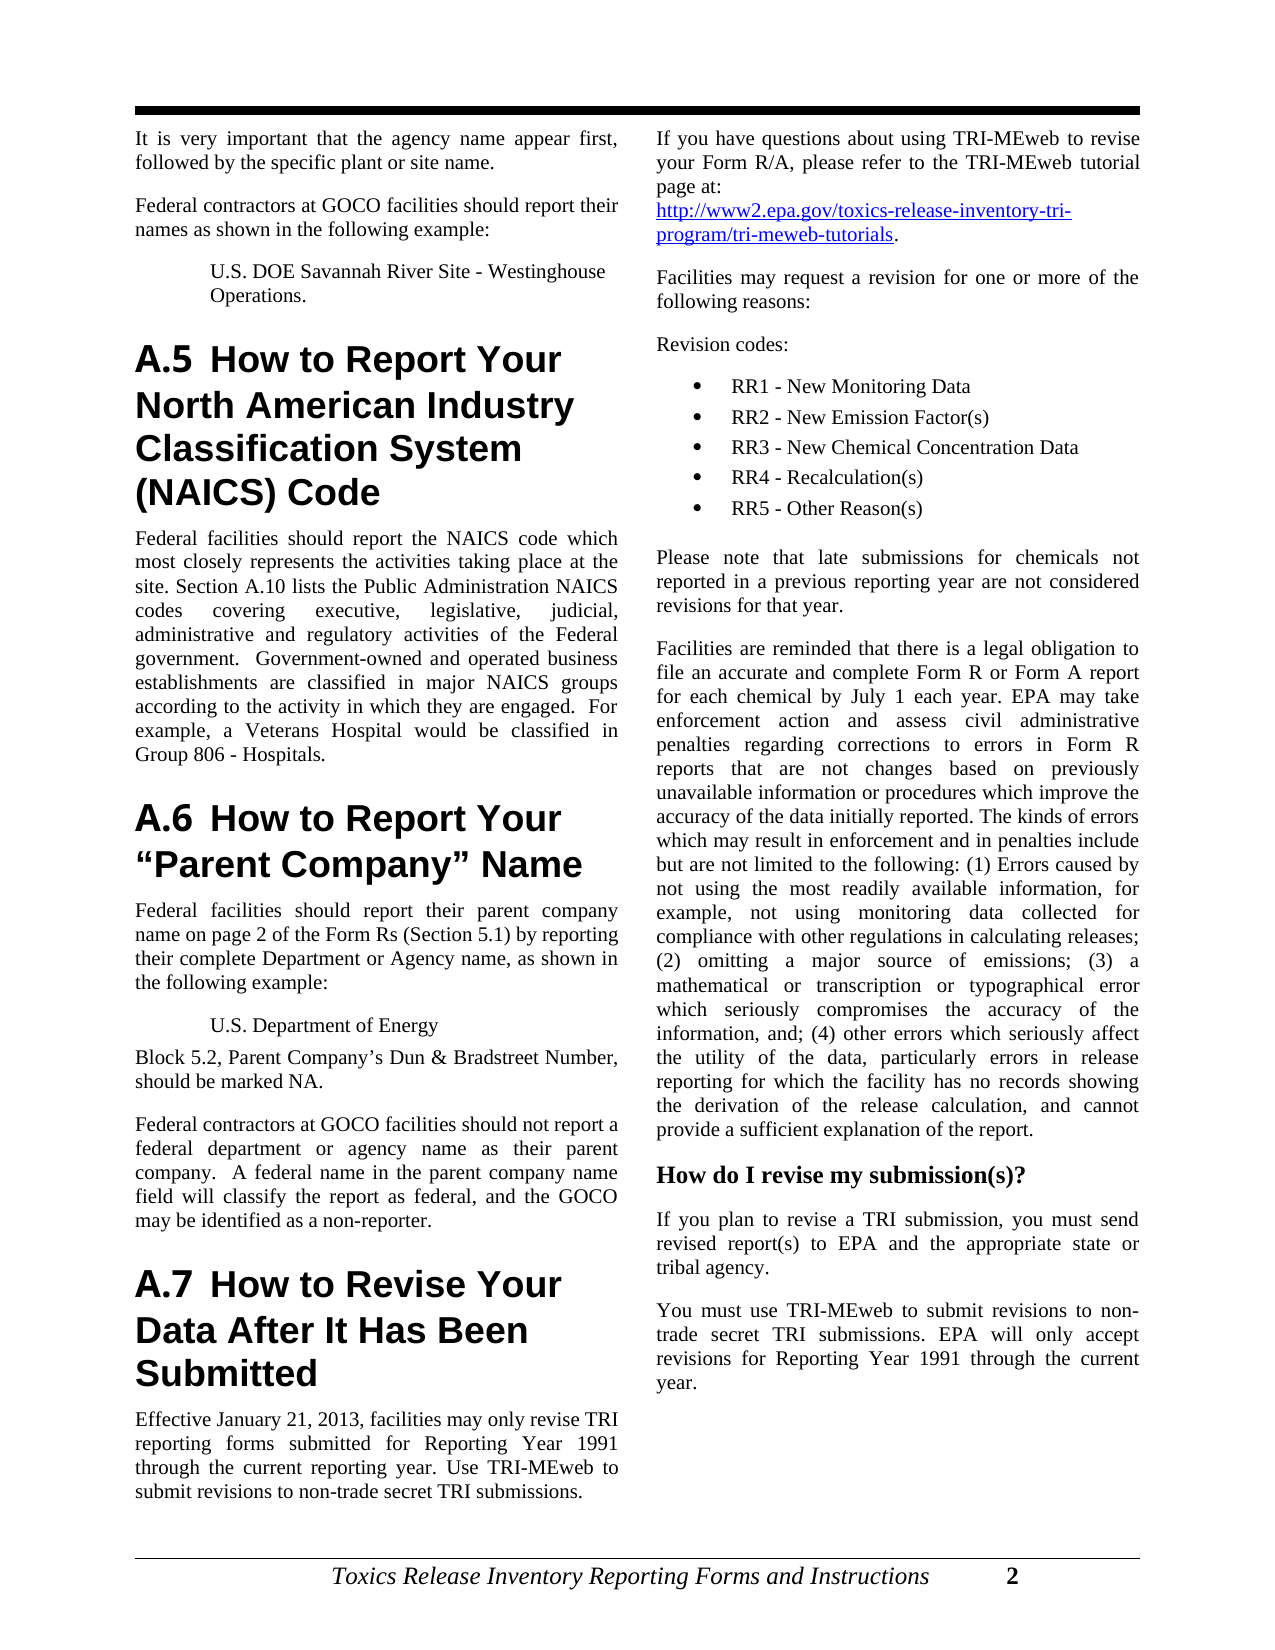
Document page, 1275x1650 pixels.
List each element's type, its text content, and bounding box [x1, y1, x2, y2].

list RR1 - New Monitoring Data [694, 374, 1140, 398]
text Facilities are reminded that there is a legal obligation to file an accurate and complete Form R or Form A report for each chemical by July 1 each year. EPA may take enforcement action and assess civil administrative penalties regarding corrections to errors in Form R reports that are not changes based on previously unavailable information or procedures which improve the accuracy of the data initially reported. The kinds of errors which may result in enforcement and in penalties include but are not limited to the following: (1) Errors caused by not using the most readily available information, for example, not using monitoring data collected for compliance with other regulations in calculating releases; (2) omitting a major source of emissions; (3) a mathematical or transcription or typographical error which seriously compromises the accuracy of the information, and; (4) other errors which seriously affect the utility of the data, particularly errors in release reporting for which the facility has no records showing the derivation of the release calculation, and cannot provide a sufficient explanation of the report. [656, 636, 1140, 1141]
text Facilities may request a revision for one or more of the following reasons: [656, 265, 1140, 313]
text Federal contractors at GOCO facilities should report their names as shown in the following example: [135, 192, 619, 241]
text Please note that late submissions for chemicals not reported in a previous reporting year are not considered revisions for that year. [656, 545, 1140, 617]
text U.S. Department of Energy [135, 1013, 619, 1037]
text Federal contractors at GOCO facilities should not report a federal department or agency name as their parent company. A federal name in the parent company name field will classify the report as federal, and the GOCO may be identified as a non-reporter. [135, 1112, 619, 1232]
text If you plan to revise a TRI submission, you must send revised report(s) to EPA and the appropriate state or tribal agency. [656, 1207, 1140, 1279]
subtitle How to Report Your “Parent Company” Name [135, 791, 619, 885]
list RR3 - New Chemical Concentration Data [694, 435, 1140, 459]
list RR5 - Other Reason(s) [694, 496, 1140, 520]
text Federal facilities should report the NAICS code which most closely represents the activities taking place at the site. Section A.10 lists the Public Administration NAICS codes covering executive, legislative, judicial, administrative and regulatory activities of the Federal government. Government-owned and operated business establishments are classified in major NAICS groups according to the activity in which they are engaged. For example, a Veterans Hospital would be classified in Group 806 - Hospitals. [135, 525, 619, 766]
text Federal facilities should report their parent company name on page 2 of the Form Rs (Section 5.1) by reporting their complete Department or Agency name, as shown in the following example: [135, 898, 619, 994]
list RR2 - New Emission Factor(s) [694, 405, 1140, 429]
text It is very important that the agency name appear first, followed by the specific plant or site name. [135, 126, 619, 174]
subtitle How to Report Your North American Industry Classification System (NAICS) Code [135, 332, 619, 513]
text Block 5.2, Parent Company’s Dun & Bradstreet Number, should be marked NA. [135, 1045, 619, 1093]
text If you have questions about using TRI-MEweb to revise your Form R/A, please refer to the TRI-MEweb tutorial page at: [656, 126, 1140, 198]
text Revision codes: [656, 332, 1140, 356]
text U.S. DOE Savannah River Site - Westinghouse Operations. [135, 259, 619, 307]
subtitle How to Revise Your Data After It Has Been Submitted [135, 1257, 619, 1394]
text You must use TRI-MEweb to submit revisions to non-trade secret TRI submissions. EPA will only accept revisions for Reporting Year 1991 through the current year. [656, 1298, 1140, 1394]
text http://www2.epa.gov/toxics-release-inventory-tri-program/tri-meweb-tutorials. [656, 198, 1140, 246]
text How do I revise my submission(s)? [656, 1160, 1140, 1188]
list RR4 - Recalculation(s) [694, 465, 1140, 489]
text Effective January 21, 2013, facilities may only revise TRI reporting forms submitted for Reporting Year 1991 through the current reporting year. Use TRI-MEweb to submit revisions to non-trade secret TRI submissions. [135, 1407, 619, 1503]
